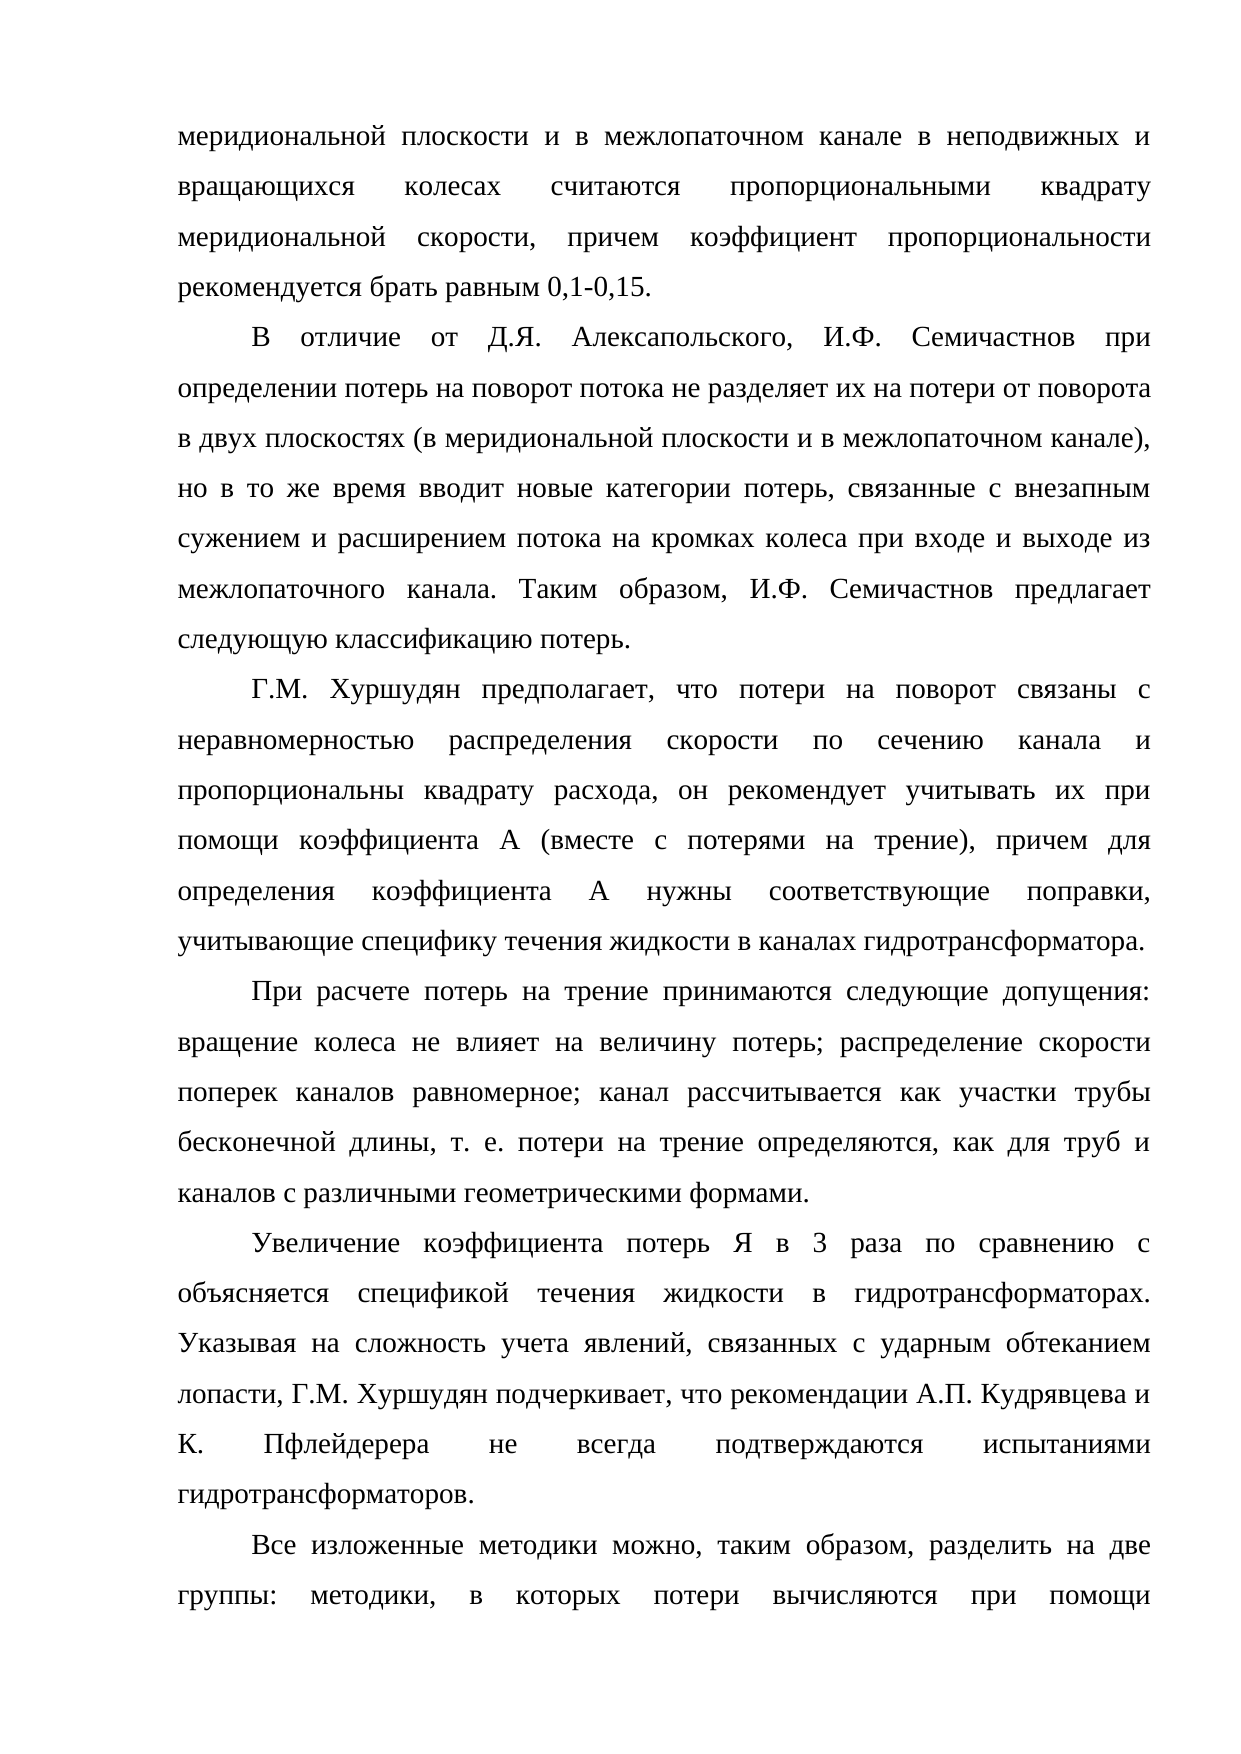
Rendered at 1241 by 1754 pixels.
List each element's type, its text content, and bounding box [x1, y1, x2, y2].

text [177, 1527, 1152, 1611]
text Увеличение коэффициента потерь Я в 3 раза по сравнению с объясняется спецификой течения жидкости в гидротрансформаторах. Указывая на сложность учета явлений, связанных с ударным обтеканием лопасти, Г.М. Хуршудян подчеркивает, что рекомендации А.П. Кудрявцева и К. Пфлейдерера не всегда подтверждаются испытаниями гидротрансформаторов. [177, 1225, 1152, 1510]
text При расчете потерь на трение принимаются следующие допущения: вращение колеса не влияет на величину потерь; распределение скорости поперек каналов равномерное; канал рассчитывается как участки трубы бесконечной длины, т. е. потери на трение определяются, как для труб и каналов с различными геометрическими формами. [177, 973, 1152, 1208]
text В отличие от Д.Я. Алексапольского, И.Ф. Семичастнов при определении потерь на поворот потока не разделяет их на потери от поворота в двух плоскостях (в меридиональной плоскости и в межлопаточном канале), но в то же время вводит новые категории потерь, связанные с внезапным сужением и расширением потока на кромках колеса при входе и выходе из межлопаточного канала. Таким образом, И.Ф. Семичастнов предлагает следующую классификацию потерь. [177, 319, 1152, 655]
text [177, 118, 1152, 303]
text Г.М. Хуршудян предполагает, что потери на поворот связаны с неравномерностью распределения скорости по сечению канала и пропорциональны квадрату расхода, он рекомендует учитывать их при помощи коэффициента А (вместе с потерями на трение), причем для определения коэффициента А нужны соответствующие поправки, учитывающие специфику течения жидкости в каналах гидротрансформатора. [177, 672, 1152, 957]
